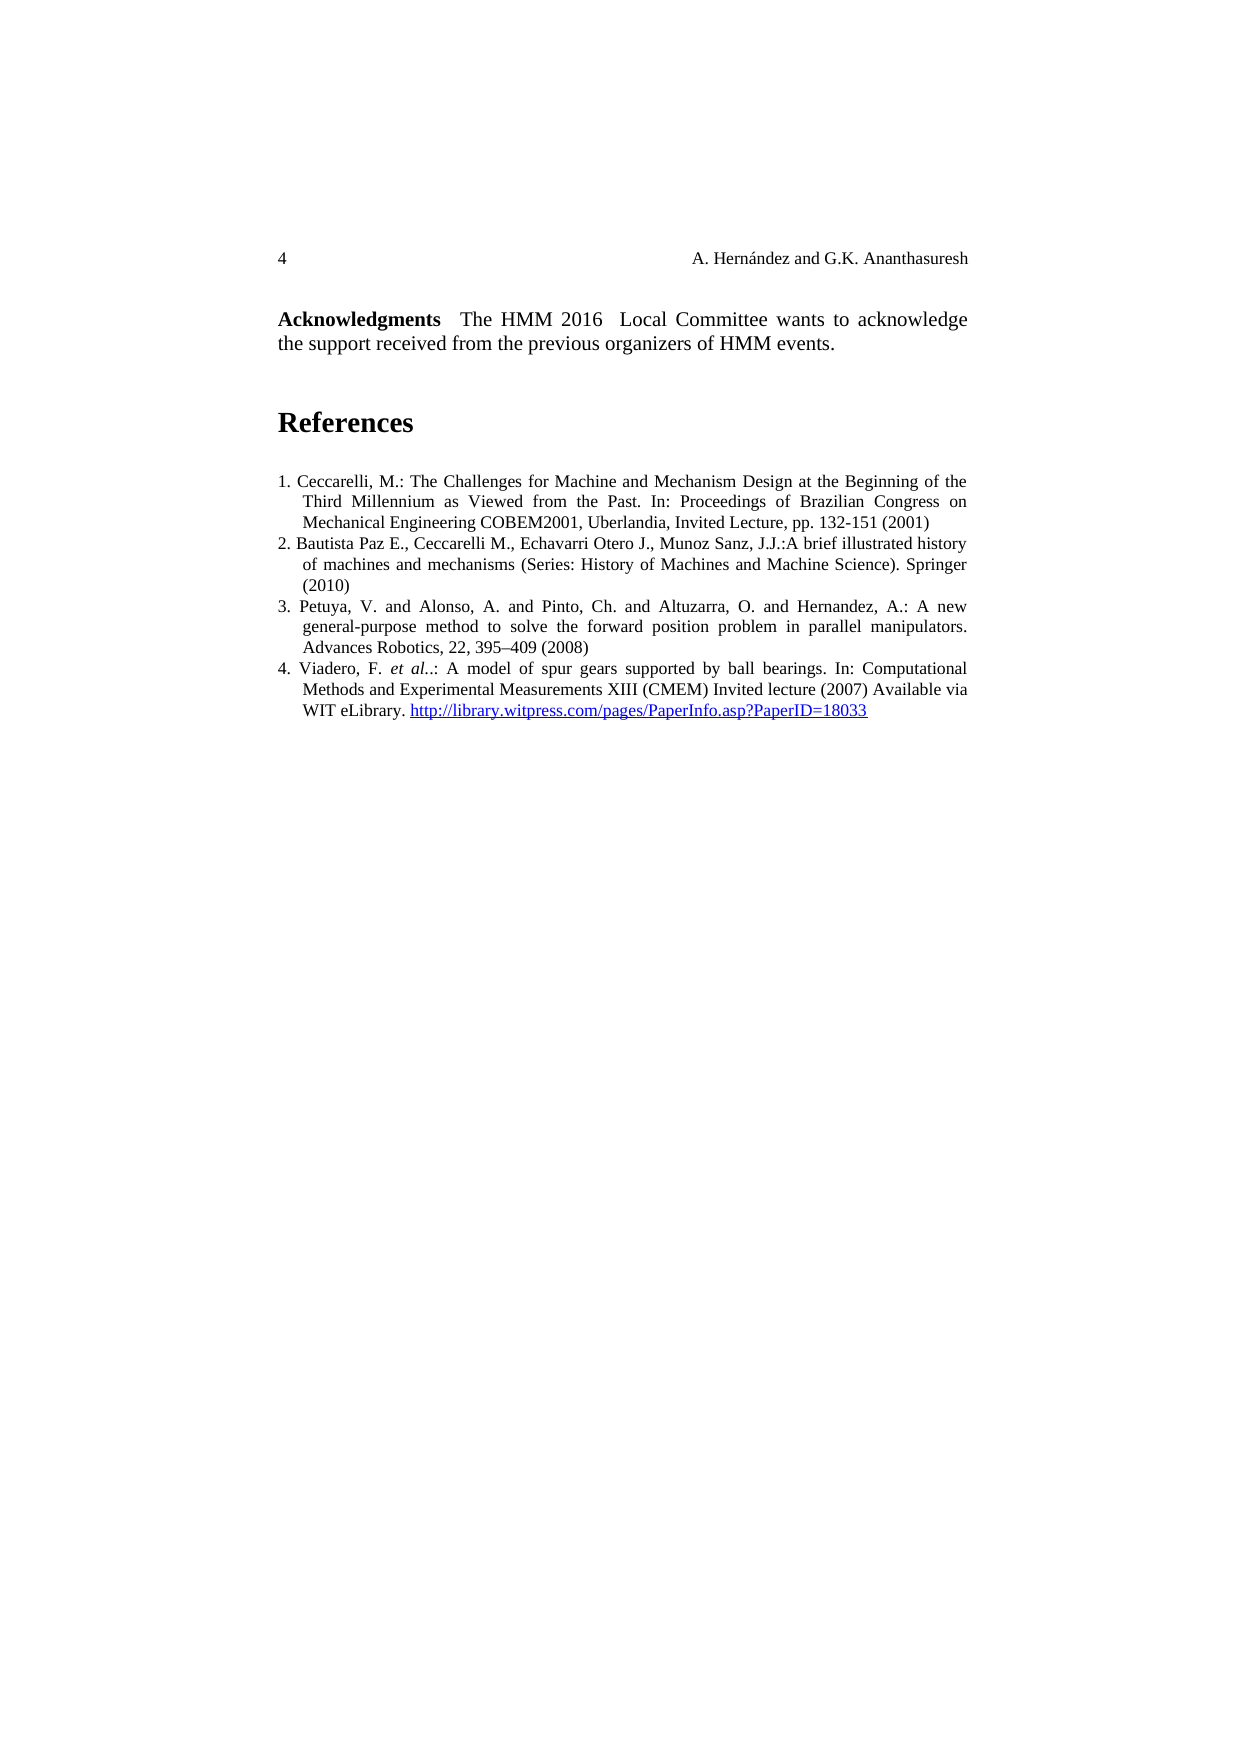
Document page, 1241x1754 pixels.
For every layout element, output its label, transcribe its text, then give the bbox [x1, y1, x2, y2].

text 1. Ceccarelli, M.: The Challenges for Machine and Mechanism Design at the Beginning of the Third Millennium as Viewed from the Past. In: Proceedings of Brazilian Congress on Mechanical Engineering COBEM2001, Uberlandia, Invited Lecture, pp. 132-151 (2001) [278, 470, 968, 532]
text 4. Viadero, F. et al..: A model of spur gears supported by ball bearings. In: Computational Methods and Experimental Measurements XIII (CMEM) Invited lecture (2007) Available via WIT eLibrary. http://library.witpress.com/pages/PaperInfo.asp?PaperID=18033 [278, 657, 968, 720]
text Acknowledgments The HMM 2016 Local Committee wants to acknowledge the support received from the previous organizers of HMM events. [278, 307, 968, 355]
text 3. Petuya, V. and Alonso, A. and Pinto, Ch. and Altuzarra, O. and Hernandez, A.: A new general-purpose method to solve the forward position problem in parallel manipulators. Advances Robotics, 22, 395–409 (2008) [278, 595, 968, 657]
text 2. Bautista Paz E., Ceccarelli M., Echavarri Otero J., Munoz Sanz, J.J.:A brief illustrated history of machines and mechanisms (Series: History of Machines and Machine Science). Springer (2010) [278, 532, 968, 595]
subtitle References [278, 405, 968, 439]
